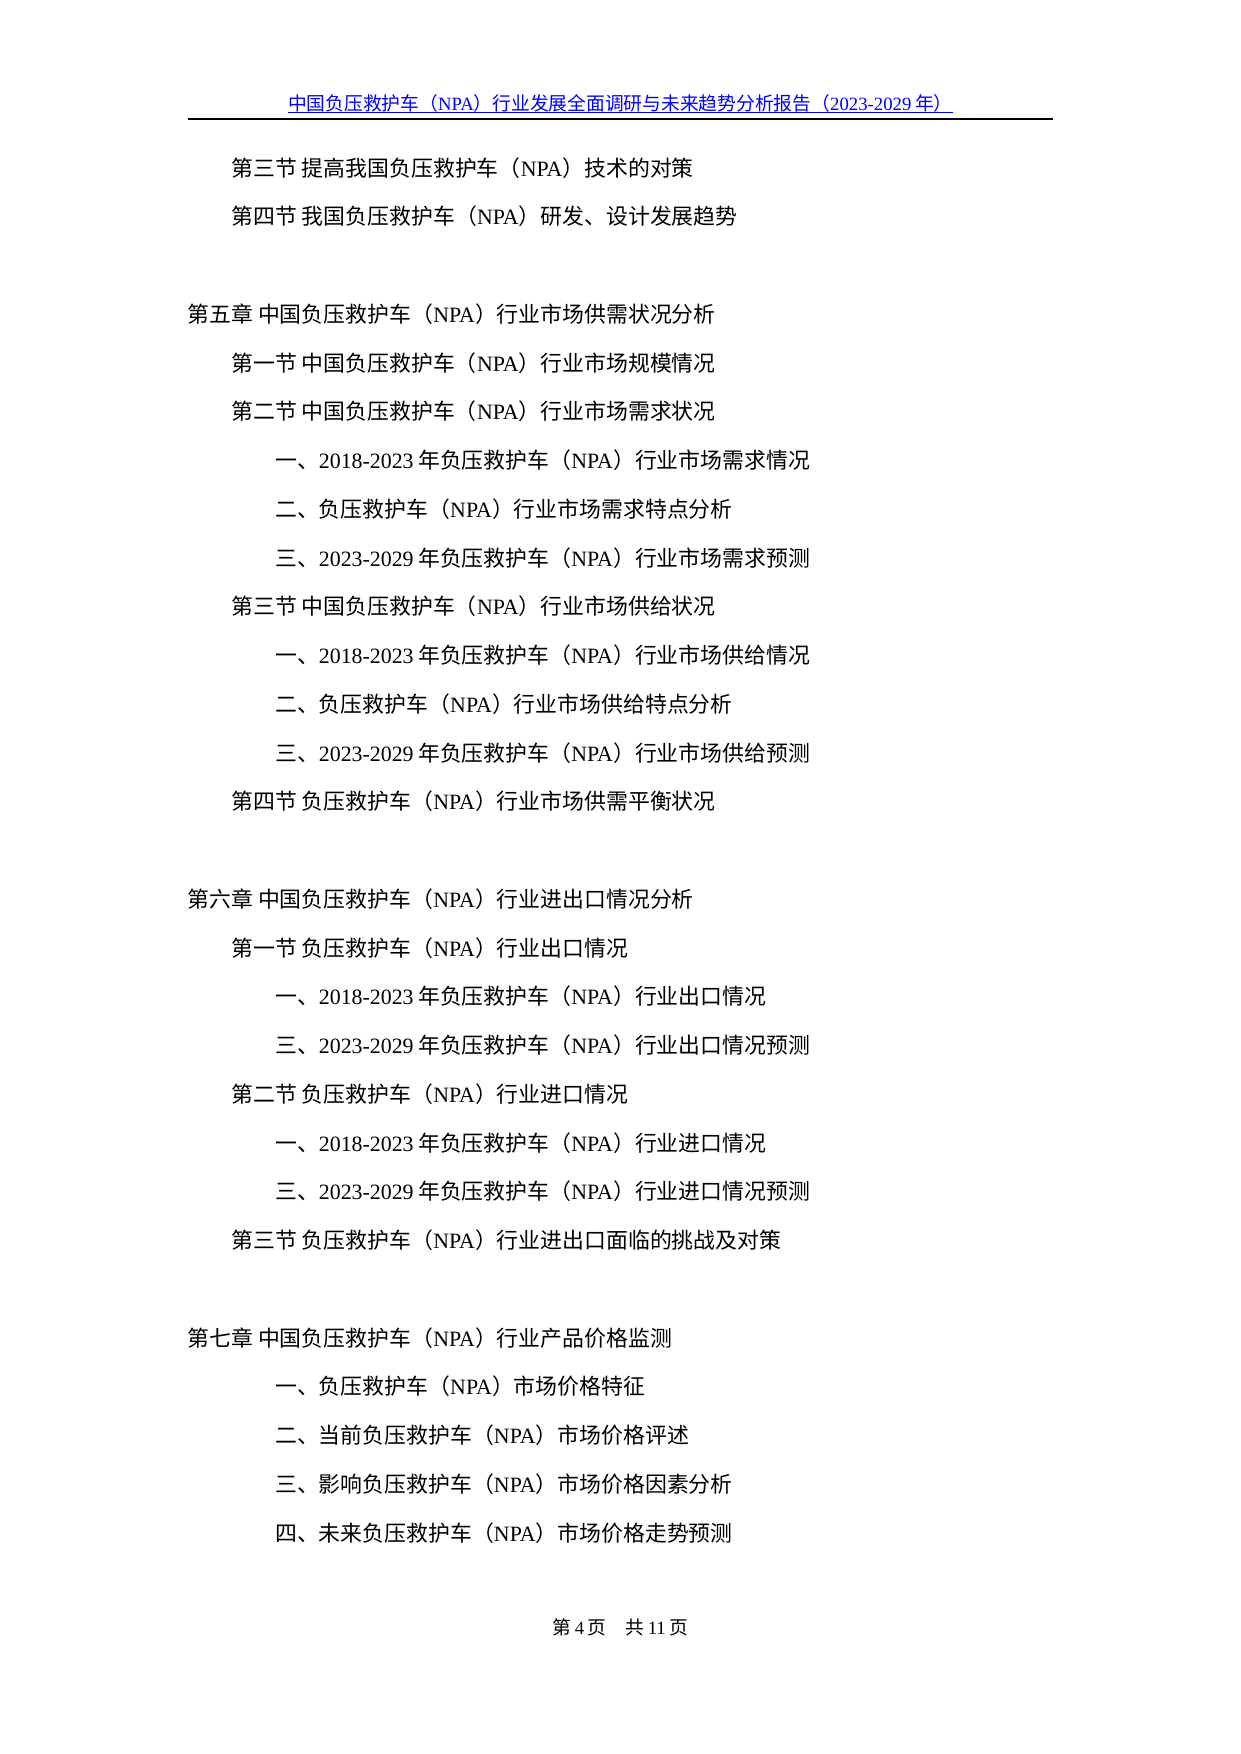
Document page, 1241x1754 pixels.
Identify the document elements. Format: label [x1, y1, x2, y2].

text [187, 150, 1053, 1548]
